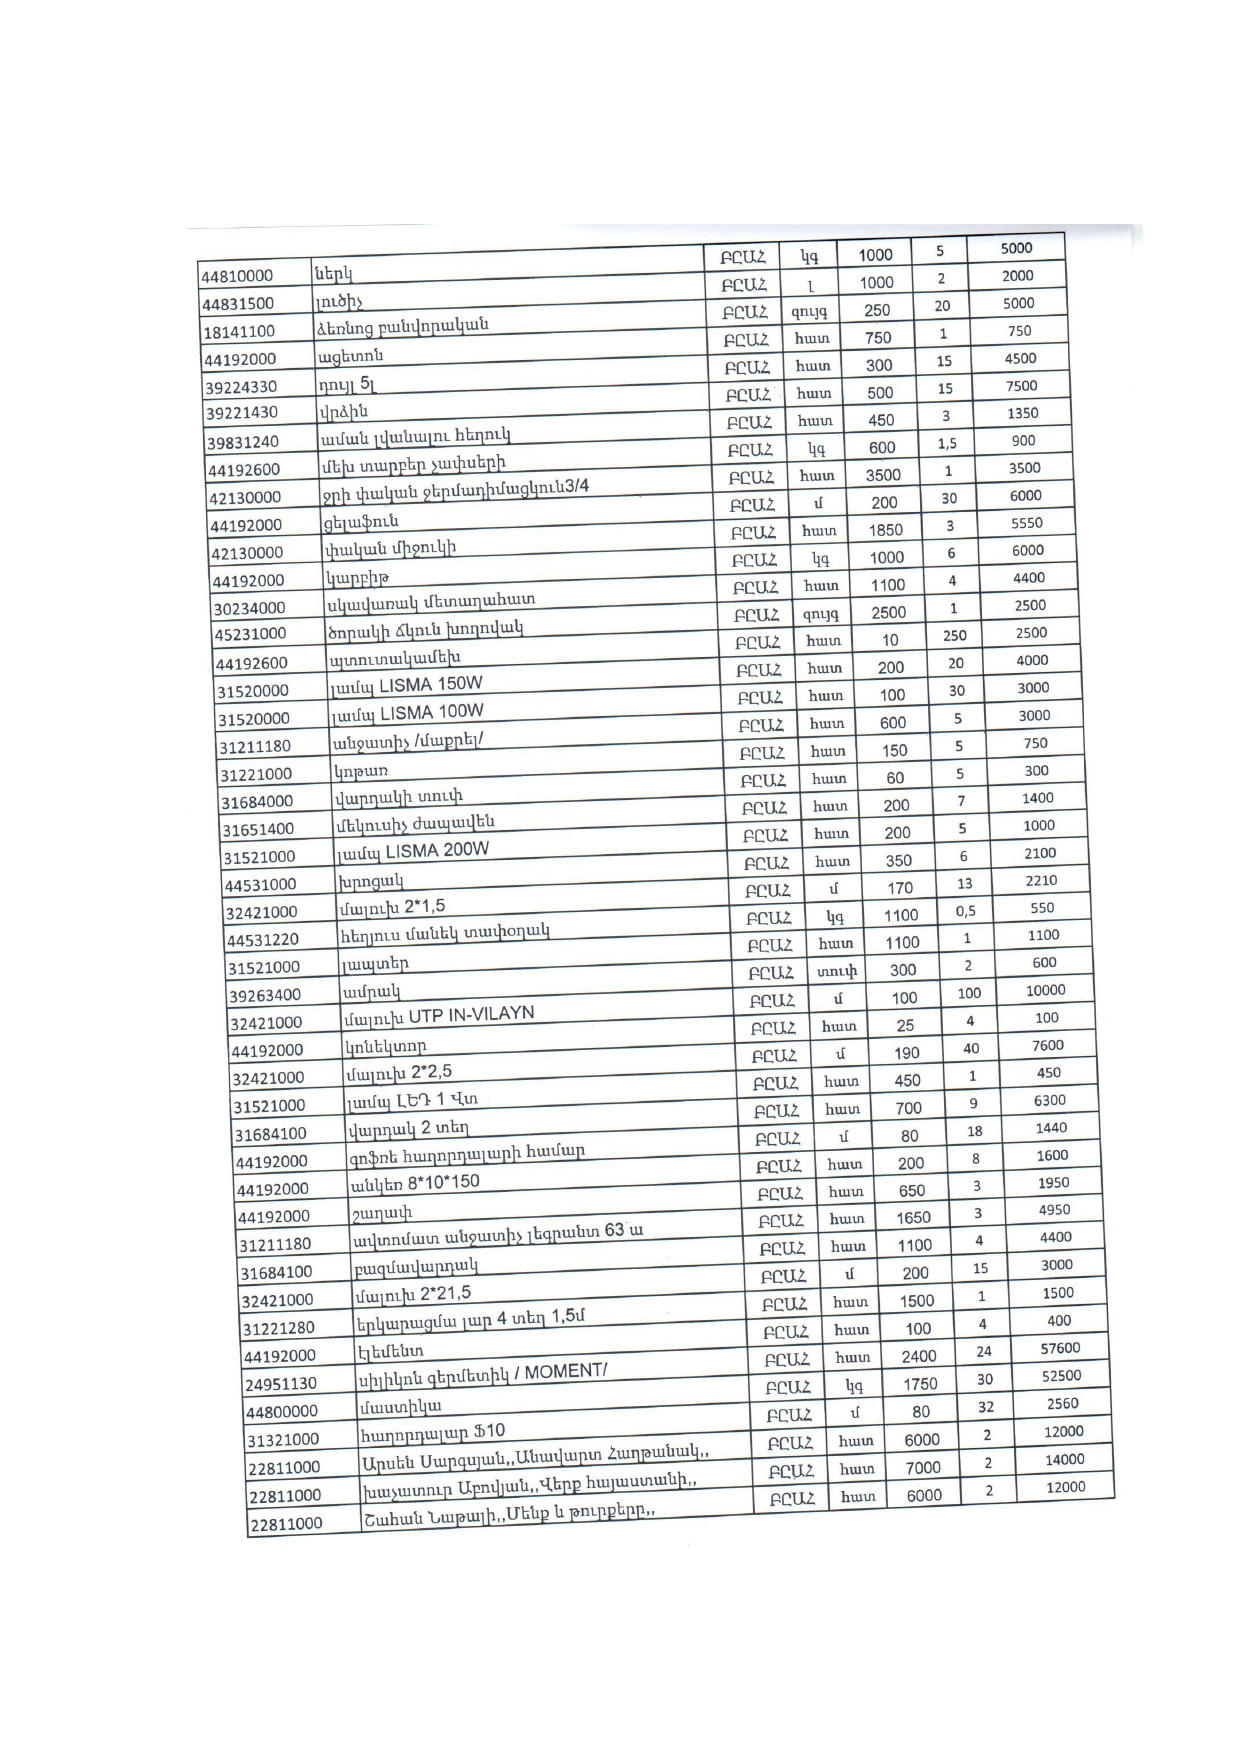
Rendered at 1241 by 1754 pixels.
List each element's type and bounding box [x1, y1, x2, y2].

picture [177, 224, 1152, 1564]
